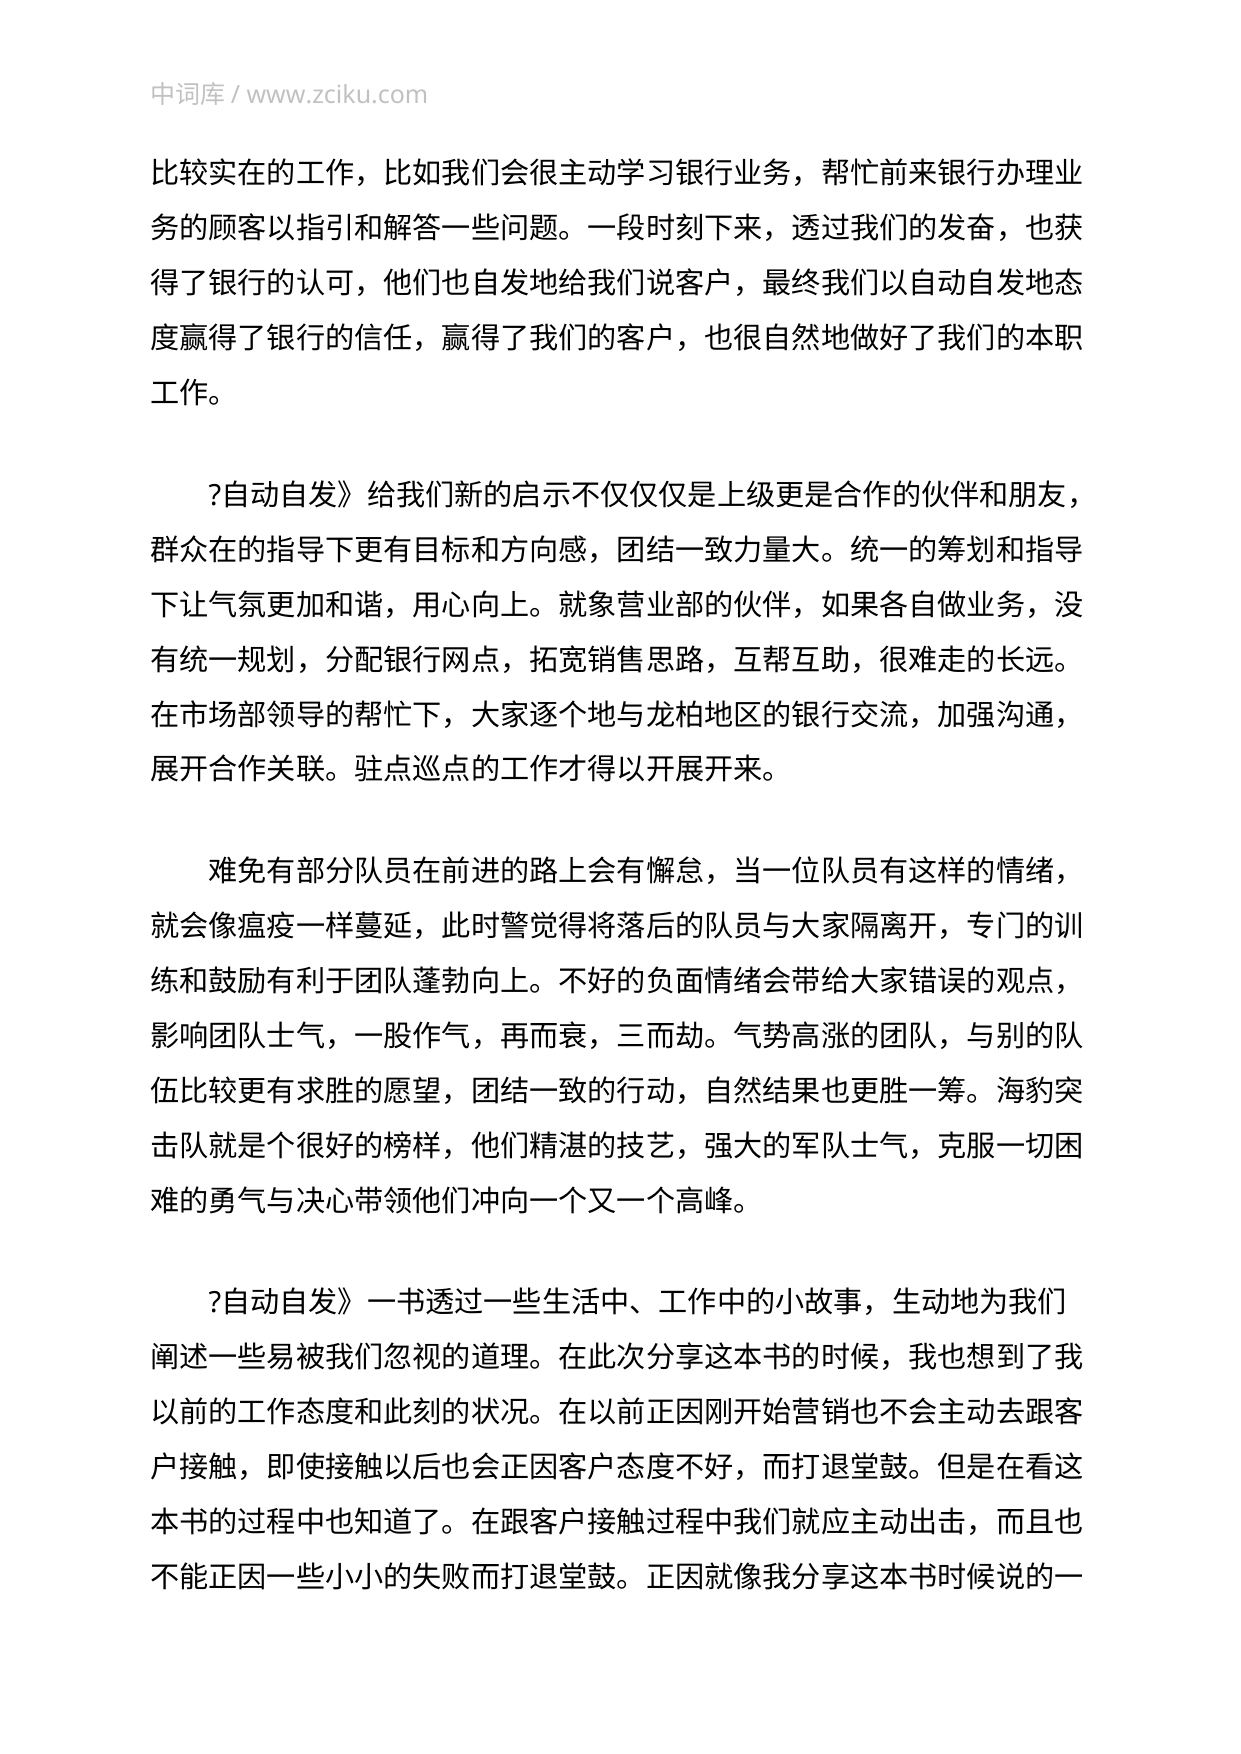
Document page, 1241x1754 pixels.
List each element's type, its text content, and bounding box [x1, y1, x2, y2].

text 难免有部分队员在前进的路上会有懈怠，当一位队员有这样的情绪，就会像瘟疫一样蔓延，此时警觉得将落后的队员与大家隔离开，专门的训练和鼓励有利于团队蓬勃向上。不好的负面情绪会带给大家错误的观点，影响团队士气，一股作气，再而衰，三而劫。气势高涨的团队，与别的队伍比较更有求胜的愿望，团结一致的行动，自然结果也更胜一筹。海豹突击队就是个很好的榜样，他们精湛的技艺，强大的军队士气，克服一切困难的勇气与决心带领他们冲向一个又一个高峰。 [150, 848, 1090, 1219]
text ?自动自发》给我们新的启示不仅仅仅是上级更是合作的伙伴和朋友，群众在的指导下更有目标和方向感，团结一致力量大。统一的筹划和指导下让气氛更加和谐，用心向上。就象营业部的伙伴，如果各自做业务，没有统一规划，分配银行网点，拓宽销售思路，互帮互助，很难走的长远。在市场部领导的帮忙下，大家逐个地与龙柏地区的银行交流，加强沟通，展开合作关联。驻点巡点的工作才得以开展开来。 [150, 471, 1090, 788]
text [150, 150, 1090, 412]
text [150, 1279, 1090, 1596]
